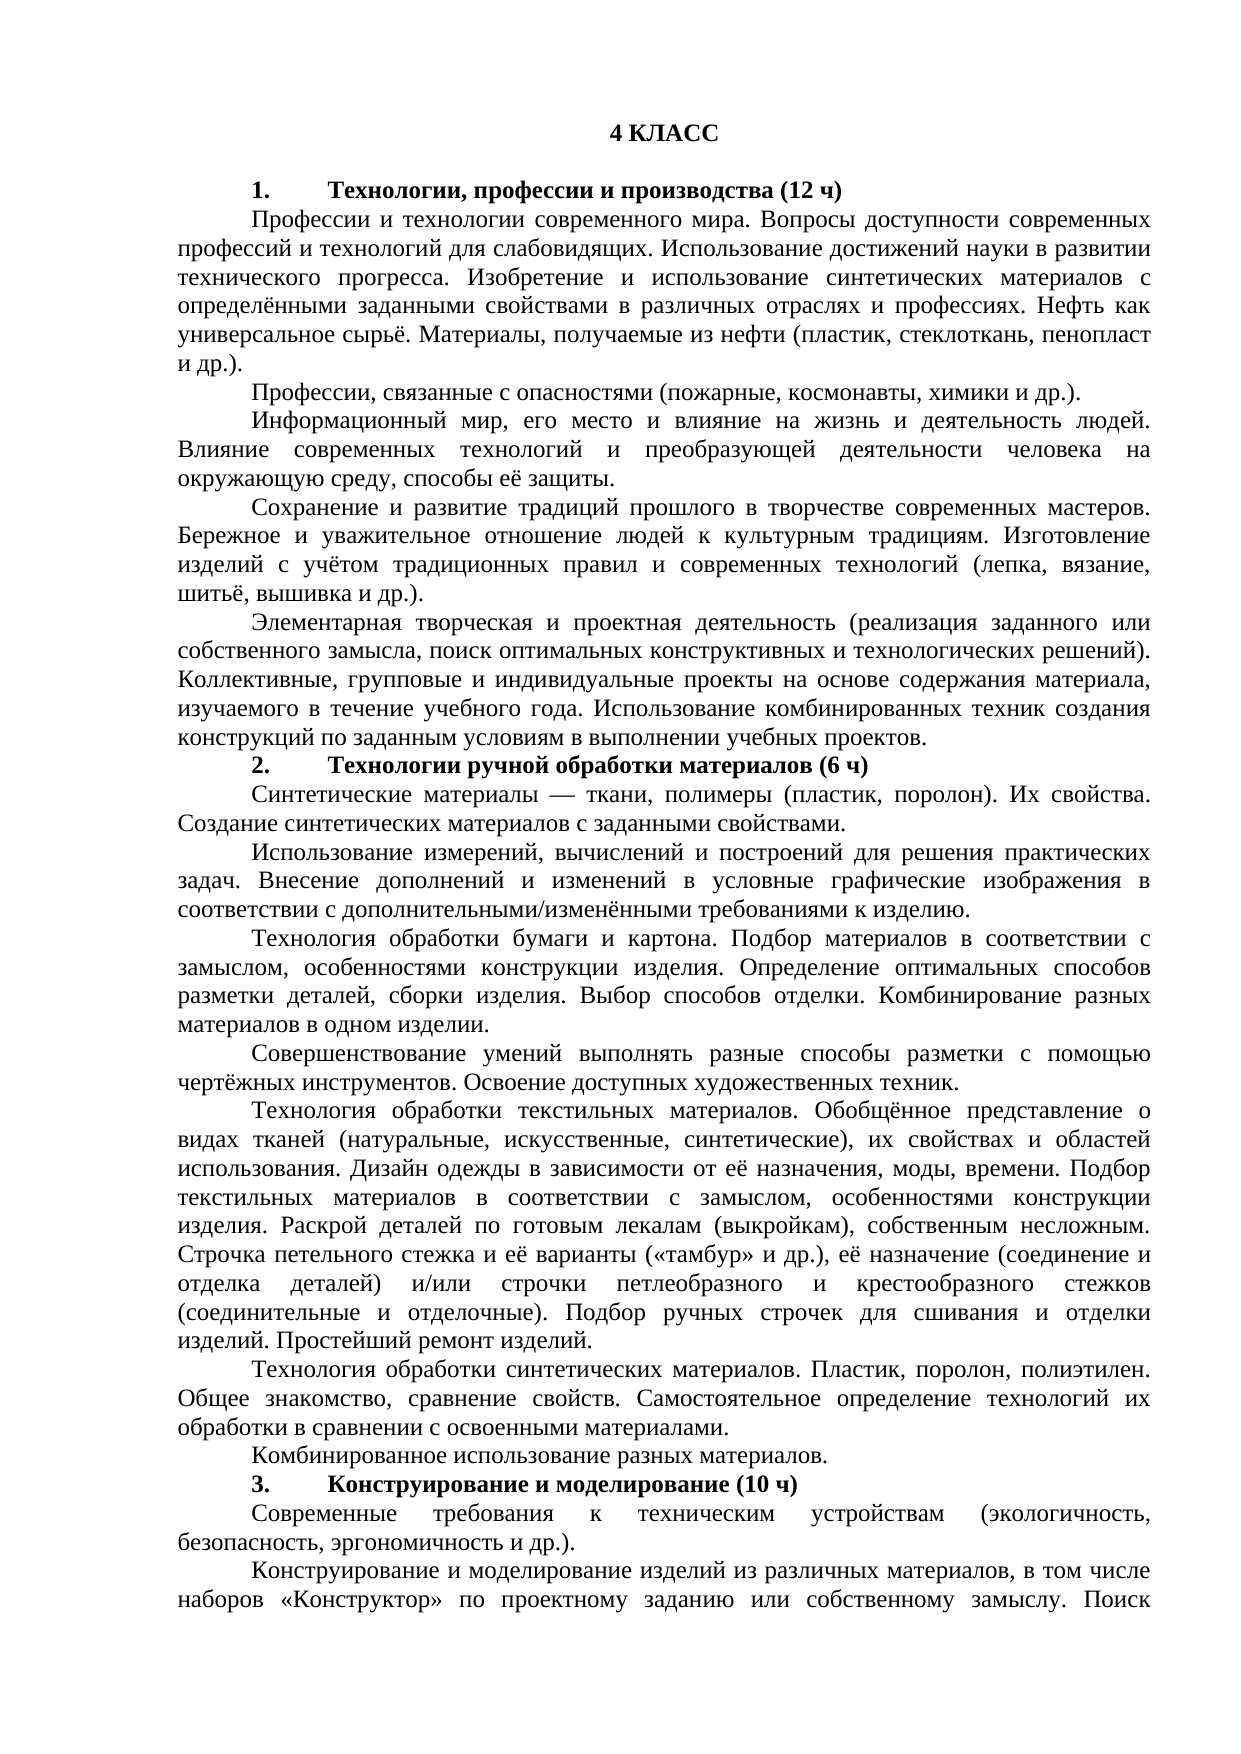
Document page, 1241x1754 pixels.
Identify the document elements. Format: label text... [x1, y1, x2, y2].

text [177, 1556, 1152, 1613]
subtitle 4 КЛАСС [177, 118, 1152, 147]
text Технология обработки текстильных материалов. Обобщённое представление о видах тканей (натуральные, искусственные, синтетические), их свойствах и областей использования. Дизайн одежды в зависимости от её назначения, моды, времени. Подбор текстильных материалов в соответствии с замыслом, особенностями конструкции изделия. Раскрой деталей по готовым лекалам (выкройкам), собственным несложным. Строчка петельного стежка и её варианты («тамбур» и др.), её назначение (соединение и отделка деталей) и/или строчки петлеобразного и крестообразного стежков (соединительные и отделочные). Подбор ручных строчек для сшивания и отделки изделий. Простейший ремонт изделий. [177, 1096, 1152, 1354]
text Сохранение и развитие традиций прошлого в творчестве современных мастеров. Бережное и уважительное отношение людей к культурным традициям. Изготовление изделий с учётом традиционных правил и современных технологий (лепка, вязание, шитьё, вышивка и др.). [177, 492, 1152, 607]
text Технология обработки синтетических материалов. Пластик, поролон, полиэтилен. Общее знакомство, сравнение свойств. Самостоятельное определение технологий их обработки в сравнении с освоенными материалами. [177, 1354, 1152, 1441]
text Элементарная творческая и проектная деятельность (реализация заданного или собственного замысла, поиск оптимальных конструктивных и технологических решений). Коллективные, групповые и индивидуальные проекты на основе содержания материала, изучаемого в течение учебного года. Использование комбинированных техник создания конструкций по заданным условиям в выполнении учебных проектов. [177, 607, 1152, 751]
list Технологии ручной обработки материалов (6 ч) [177, 751, 1152, 779]
text Профессии, связанные с опасностями (пожарные, космонавты, химики и др.). [177, 377, 1152, 406]
text Использование измерений, вычислений и построений для решения практических задач. Внесение дополнений и изменений в условные графические изображения в соответствии с дополнительными/изменёнными требованиями к изделию. [177, 837, 1152, 923]
text Профессии и технологии современного мира. Вопросы доступности современных профессий и технологий для слабовидящих. Использование достижений науки в развитии технического прогресса. Изобретение и использование синтетических материалов с определёнными заданными свойствами в различных отраслях и профессиях. Нефть как универсальное сырьё. Материалы, получаемые из нефти (пластик, стеклоткань, пенопласт и др.). [177, 204, 1152, 377]
list Технологии, профессии и производства (12 ч) [177, 176, 1152, 204]
text Совершенствование умений выполнять разные способы разметки с помощью чертёжных инструментов. Освоение доступных художественных техник. [177, 1038, 1152, 1096]
text Синтетические материалы — ткани, полимеры (пластик, поролон). Их свойства. Создание синтетических материалов с заданными свойствами. [177, 779, 1152, 837]
list Конструирование и моделирование (10 ч) [177, 1469, 1152, 1498]
text Технология обработки бумаги и картона. Подбор материалов в соответствии с замыслом, особенностями конструкции изделия. Определение оптимальных способов разметки деталей, сборки изделия. Выбор способов отделки. Комбинирование разных материалов в одном изделии. [177, 923, 1152, 1038]
text Комбинированное использование разных материалов. [177, 1441, 1152, 1469]
text Современные требования к техническим устройствам (экологичность, безопасность, эргономичность и др.). [177, 1498, 1152, 1556]
text Информационный мир, его место и влияние на жизнь и деятельность людей. Влияние современных технологий и преобразующей деятельности человека на окружающую среду, способы её защиты. [177, 406, 1152, 492]
